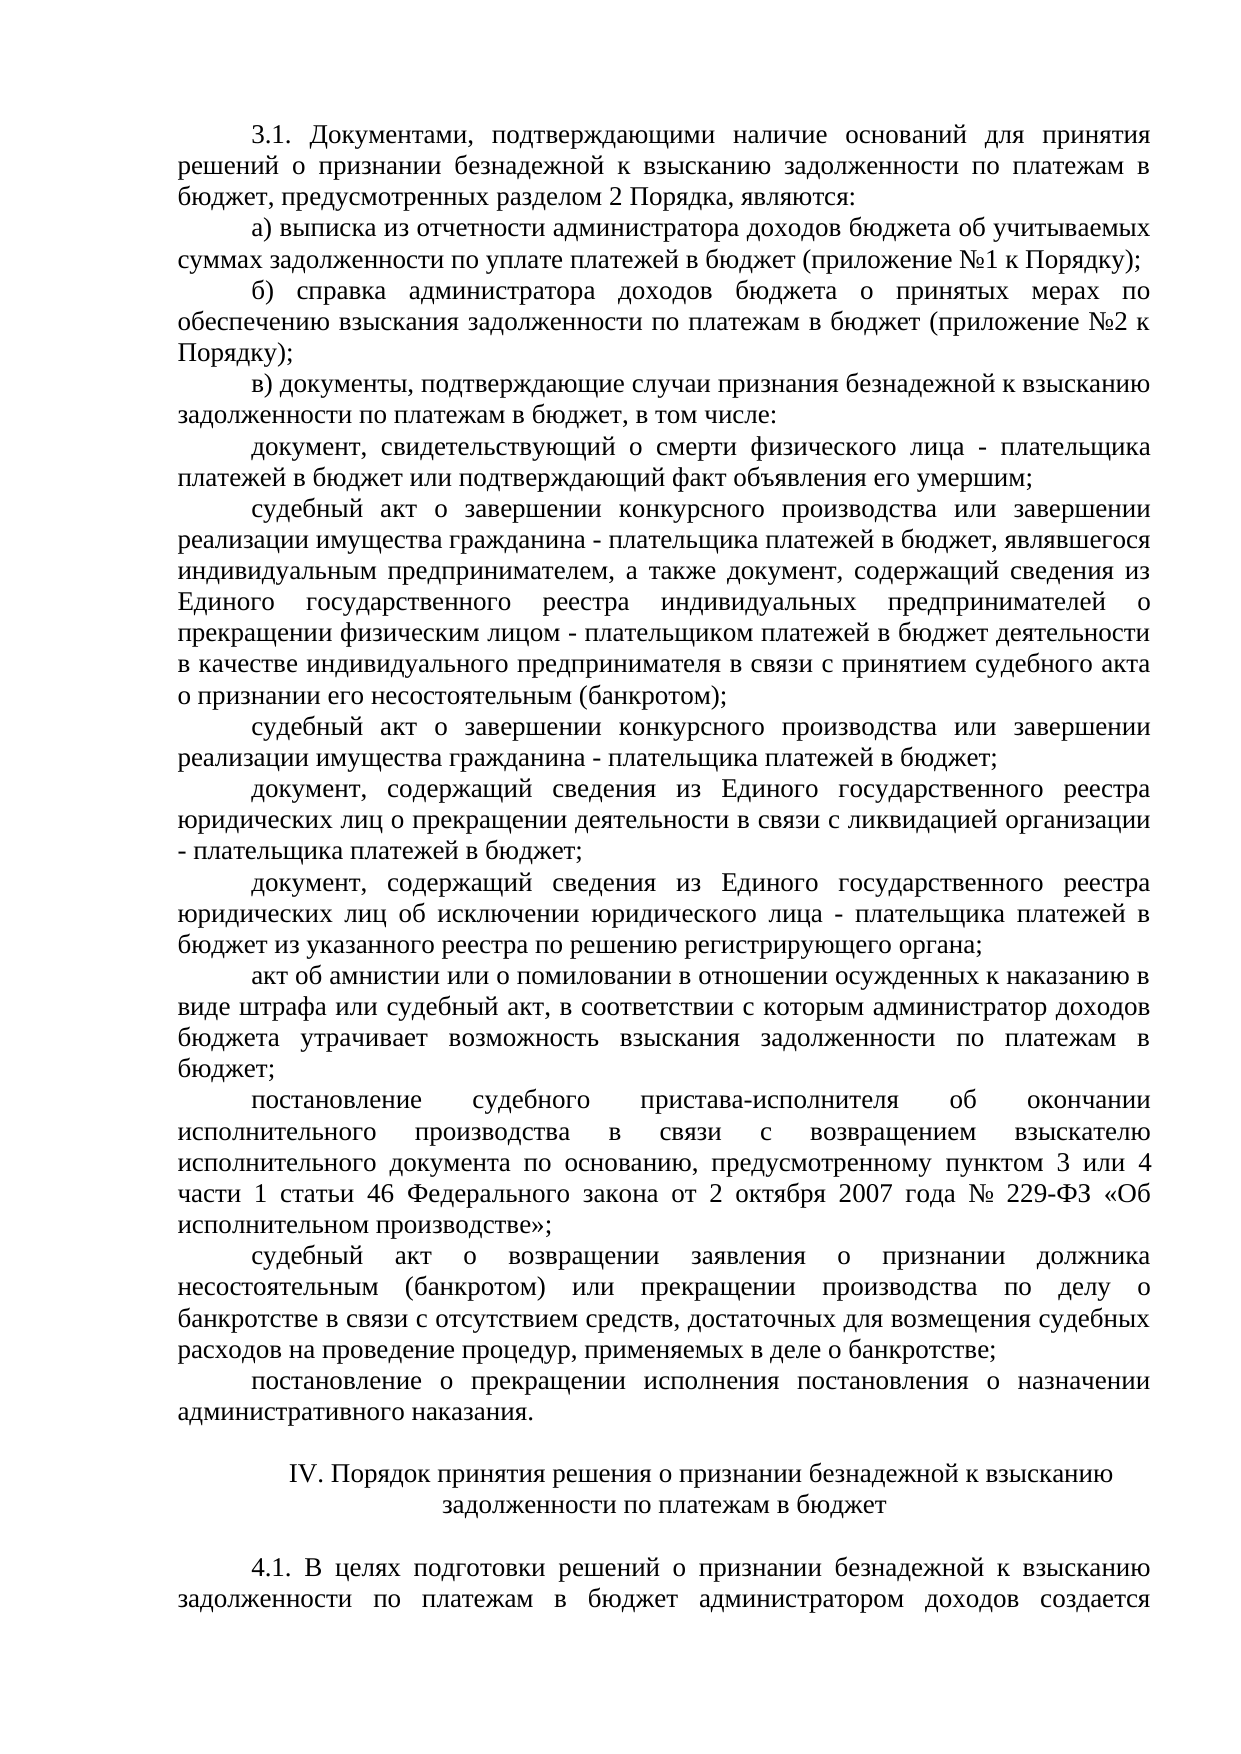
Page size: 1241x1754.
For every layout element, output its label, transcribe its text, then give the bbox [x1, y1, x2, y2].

text документ, свидетельствующий о смерти физического лица - плательщика платежей в бюджет или подтверждающий факт объявления его умершим; [177, 429, 1152, 492]
text судебный акт о завершении конкурсного производства или завершении реализации имущества гражданина - плательщика платежей в бюджет; [177, 710, 1152, 772]
text 3.1. Документами, подтверждающими наличие оснований для принятия решений о признании безнадежной к взысканию задолженности по платежам в бюджет, предусмотренных разделом 2 Порядка, являются: [177, 118, 1152, 212]
text судебный акт о возвращении заявления о признании должника несостоятельным (банкротом) или прекращении производства по делу о банкротстве в связи с отсутствием средств, достаточных для возмещения судебных расходов на проведение процедур, применяемых в деле о банкротстве; [177, 1239, 1152, 1364]
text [177, 1551, 1152, 1613]
text б) справка администратора доходов бюджета о принятых мерах по обеспечению взыскания задолженности по платежам в бюджет (приложение №2 к Порядку); [177, 274, 1152, 367]
text IV. Порядок принятия решения о признании безнадежной к взысканию задолженности по платежам в бюджет [177, 1457, 1152, 1520]
text акт об амнистии или о помиловании в отношении осужденных к наказанию в виде штрафа или судебный акт, в соответствии с которым администратор доходов бюджета утрачивает возможность взыскания задолженности по платежам в бюджет; [177, 959, 1152, 1084]
text документ, содержащий сведения из Единого государственного реестра юридических лиц о прекращении деятельности в связи с ликвидацией организации - плательщика платежей в бюджет; [177, 772, 1152, 866]
text постановление судебного пристава-исполнителя об окончании исполнительного производства в связи с возвращением взыскателю исполнительного документа по основанию, предусмотренному пунктом 3 или 4 части 1 статьи 46 Федерального закона от 2 октября 2007 года № 229-ФЗ «Об исполнительном производстве»; [177, 1084, 1152, 1239]
text документ, содержащий сведения из Единого государственного реестра юридических лиц об исключении юридического лица - плательщика платежей в бюджет из указанного реестра по решению регистрирующего органа; [177, 866, 1152, 959]
text в) документы, подтверждающие случаи признания безнадежной к взысканию задолженности по платежам в бюджет, в том числе: [177, 367, 1152, 429]
text постановление о прекращении исполнения постановления о назначении административного наказания. [177, 1364, 1152, 1426]
text судебный акт о завершении конкурсного производства или завершении реализации имущества гражданина - плательщика платежей в бюджет, являвшегося индивидуальным предпринимателем, а также документ, содержащий сведения из Единого государственного реестра индивидуальных предпринимателей о прекращении физическим лицом - плательщиком платежей в бюджет деятельности в качестве индивидуального предпринимателя в связи с принятием судебного акта о признании его несостоятельным (банкротом); [177, 492, 1152, 710]
text а) выписка из отчетности администратора доходов бюджета об учитываемых суммах задолженности по уплате платежей в бюджет (приложение №1 к Порядку); [177, 212, 1152, 274]
